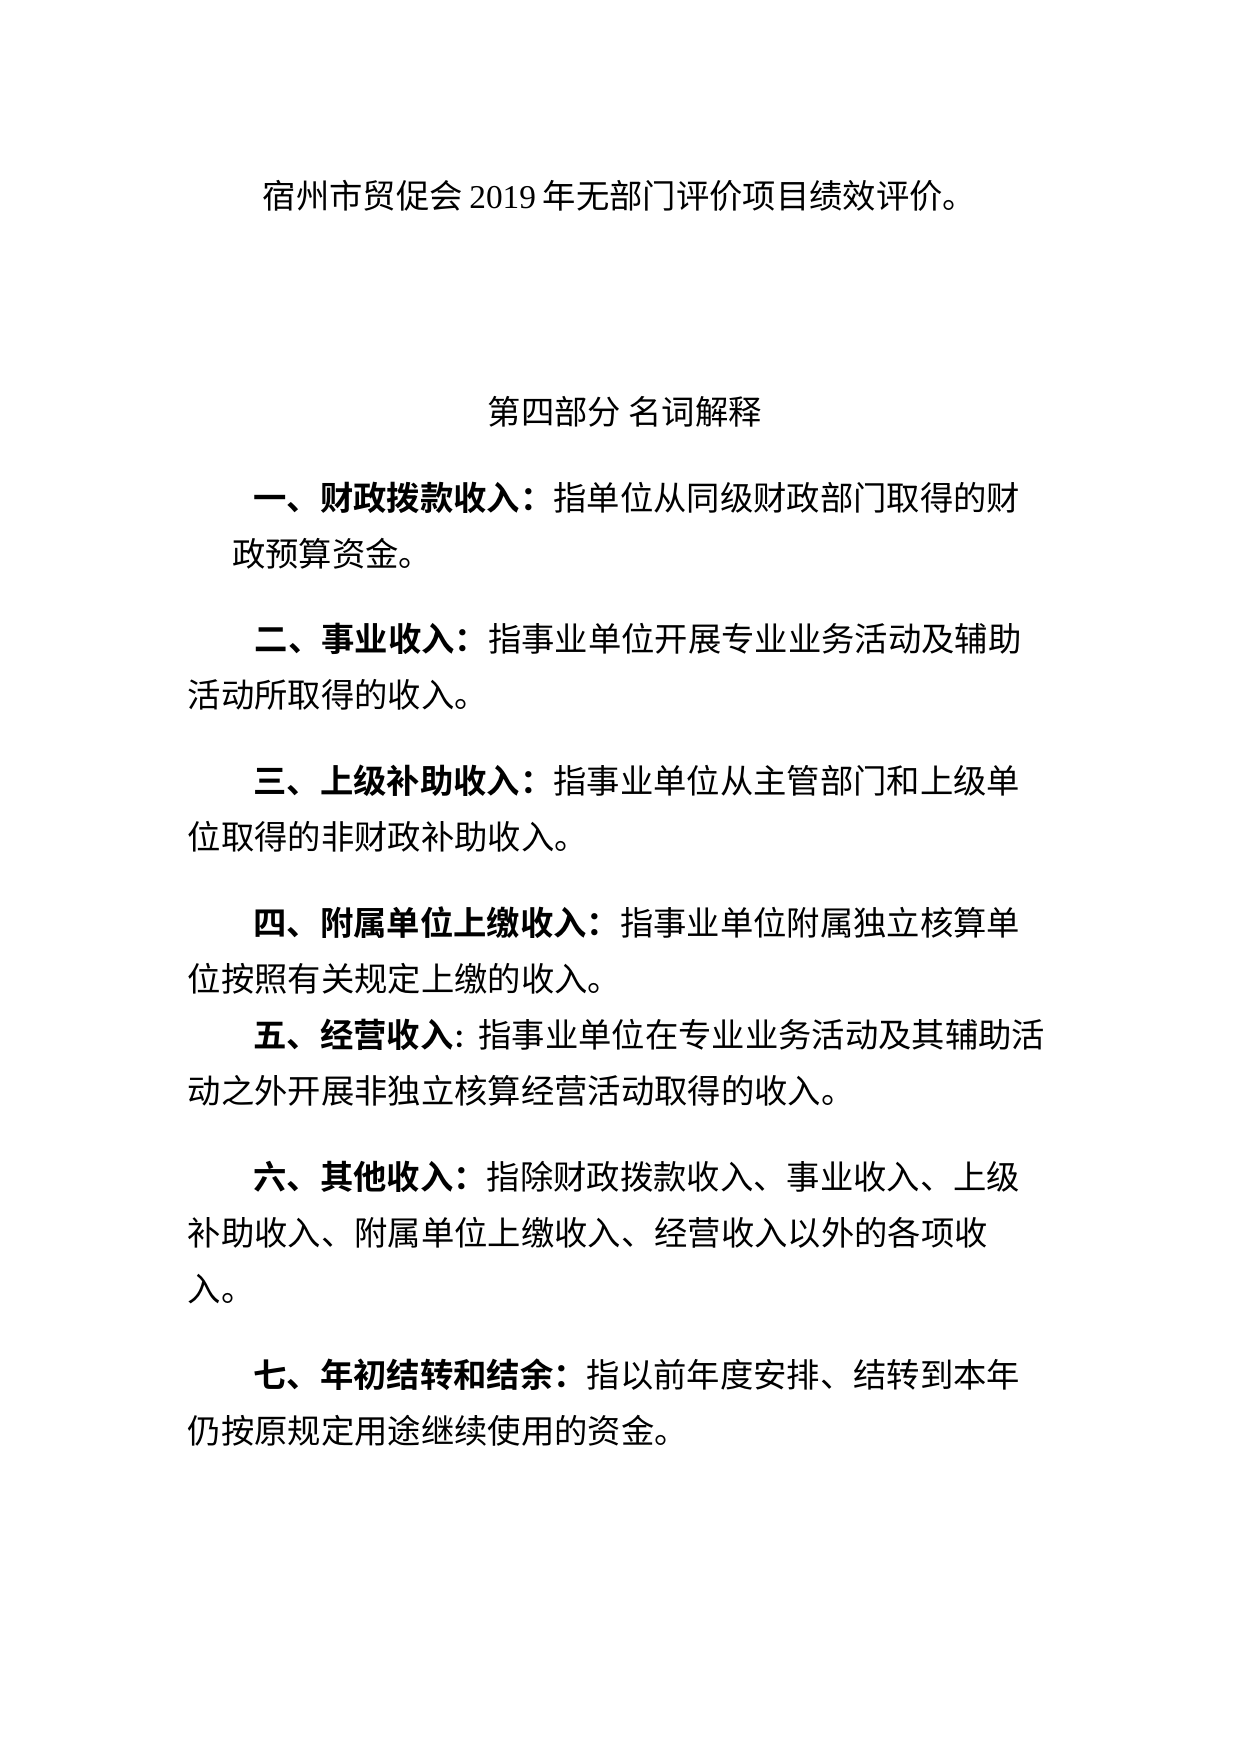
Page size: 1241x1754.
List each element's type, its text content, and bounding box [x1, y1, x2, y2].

text 宿州市贸促会2019年无部门评价项目绩效评价。 [187, 162, 1053, 227]
text 四、附属单位上缴收入：指事业单位附属独立核算单位按照有关规定上缴的收入。 [187, 890, 1053, 1002]
text 六、其他收入：指除财政拨款收入、事业收入、上级补助收入、附属单位上缴收入、经营收入以外的各项收入。 [187, 1144, 1053, 1313]
text 七、年初结转和结余：指以前年度安排、结转到本年仍按原规定用途继续使用的资金。 [187, 1342, 1053, 1454]
text 第四部分 名词解释 [187, 379, 1053, 436]
text 二、事业收入：指事业单位开展专业业务活动及辅助活动所取得的收入。 [187, 607, 1053, 719]
text 五、经营收入：指事业单位在专业业务活动及其辅助活动之外开展非独立核算经营活动取得的收入。 [187, 1002, 1053, 1115]
text 三、上级补助收入：指事业单位从主管部门和上级单位取得的非财政补助收入。 [187, 748, 1053, 861]
text 一、财政拨款收入：指单位从同级财政部门取得的财政预算资金。 [232, 465, 1053, 577]
